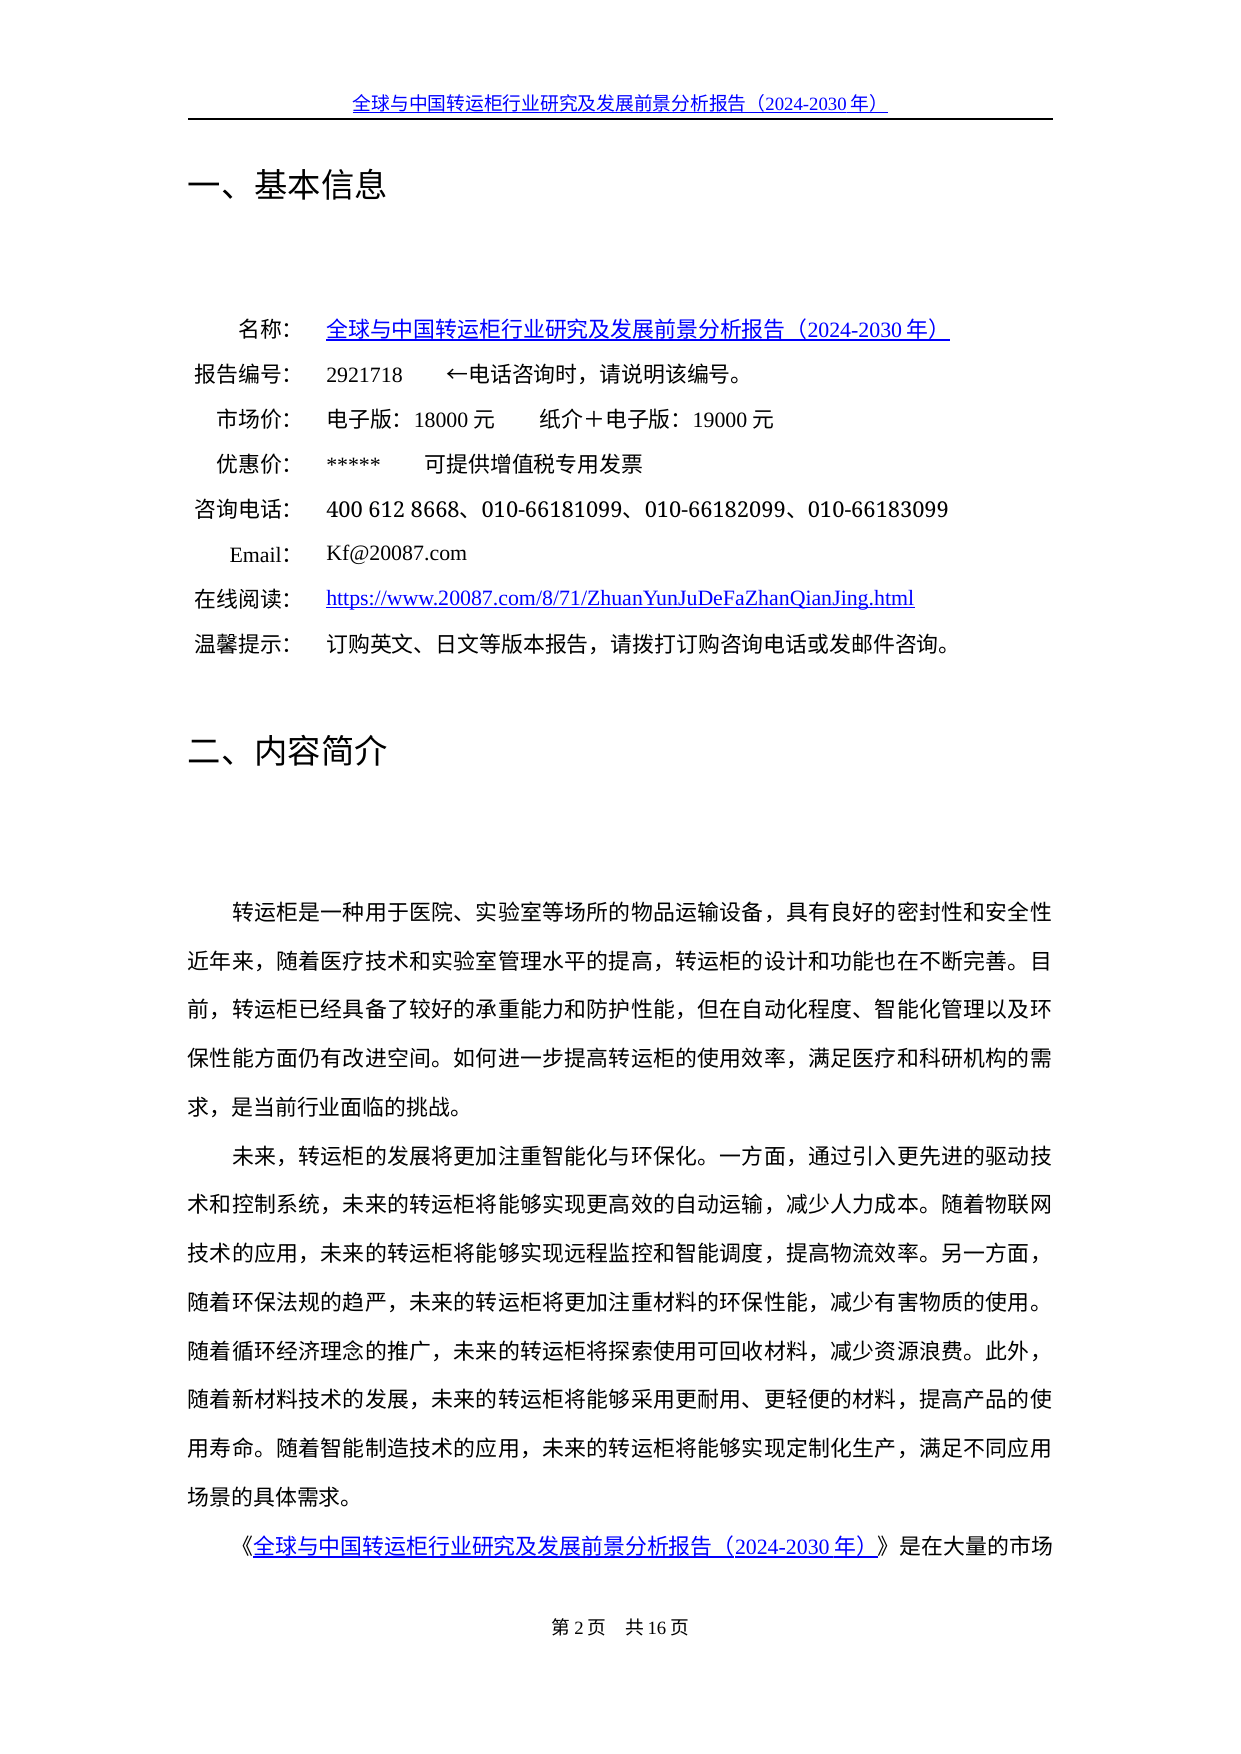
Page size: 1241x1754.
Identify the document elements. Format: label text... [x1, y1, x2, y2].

table_cell 咨询电话： [167, 492, 315, 537]
table_cell 在线阅读： [167, 582, 315, 627]
table_cell 市场价： [167, 402, 315, 447]
table_cell 电子版：18000 元 纸介＋电子版：19000 元 [315, 402, 1073, 447]
table_cell Kf@20087.com [315, 537, 1073, 582]
table_cell 订购英文、日文等版本报告，请拨打订购咨询电话或发邮件咨询。 [315, 627, 1073, 672]
table_cell 温馨提示： [167, 627, 315, 672]
title 二、内容简介 [187, 717, 1053, 782]
table_cell [315, 582, 1073, 627]
table_cell ***** 可提供增值税专用发票 [315, 447, 1073, 492]
table_cell 报告编号： [167, 357, 315, 402]
table_cell Email： [167, 537, 315, 582]
table_cell 400 612 8668、010-66181099、010-66182099、010-66183099 [315, 492, 1073, 537]
table_header 全球与中国转运柜行业研究及发展前景分析报告（2024-2030年） [315, 312, 1073, 357]
table_cell 优惠价： [167, 447, 315, 492]
title 一、基本信息 [187, 150, 1053, 215]
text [187, 894, 1053, 1561]
table_header 名称： [167, 312, 315, 357]
table_cell 2921718 ←电话咨询时，请说明该编号。 [315, 357, 1073, 402]
